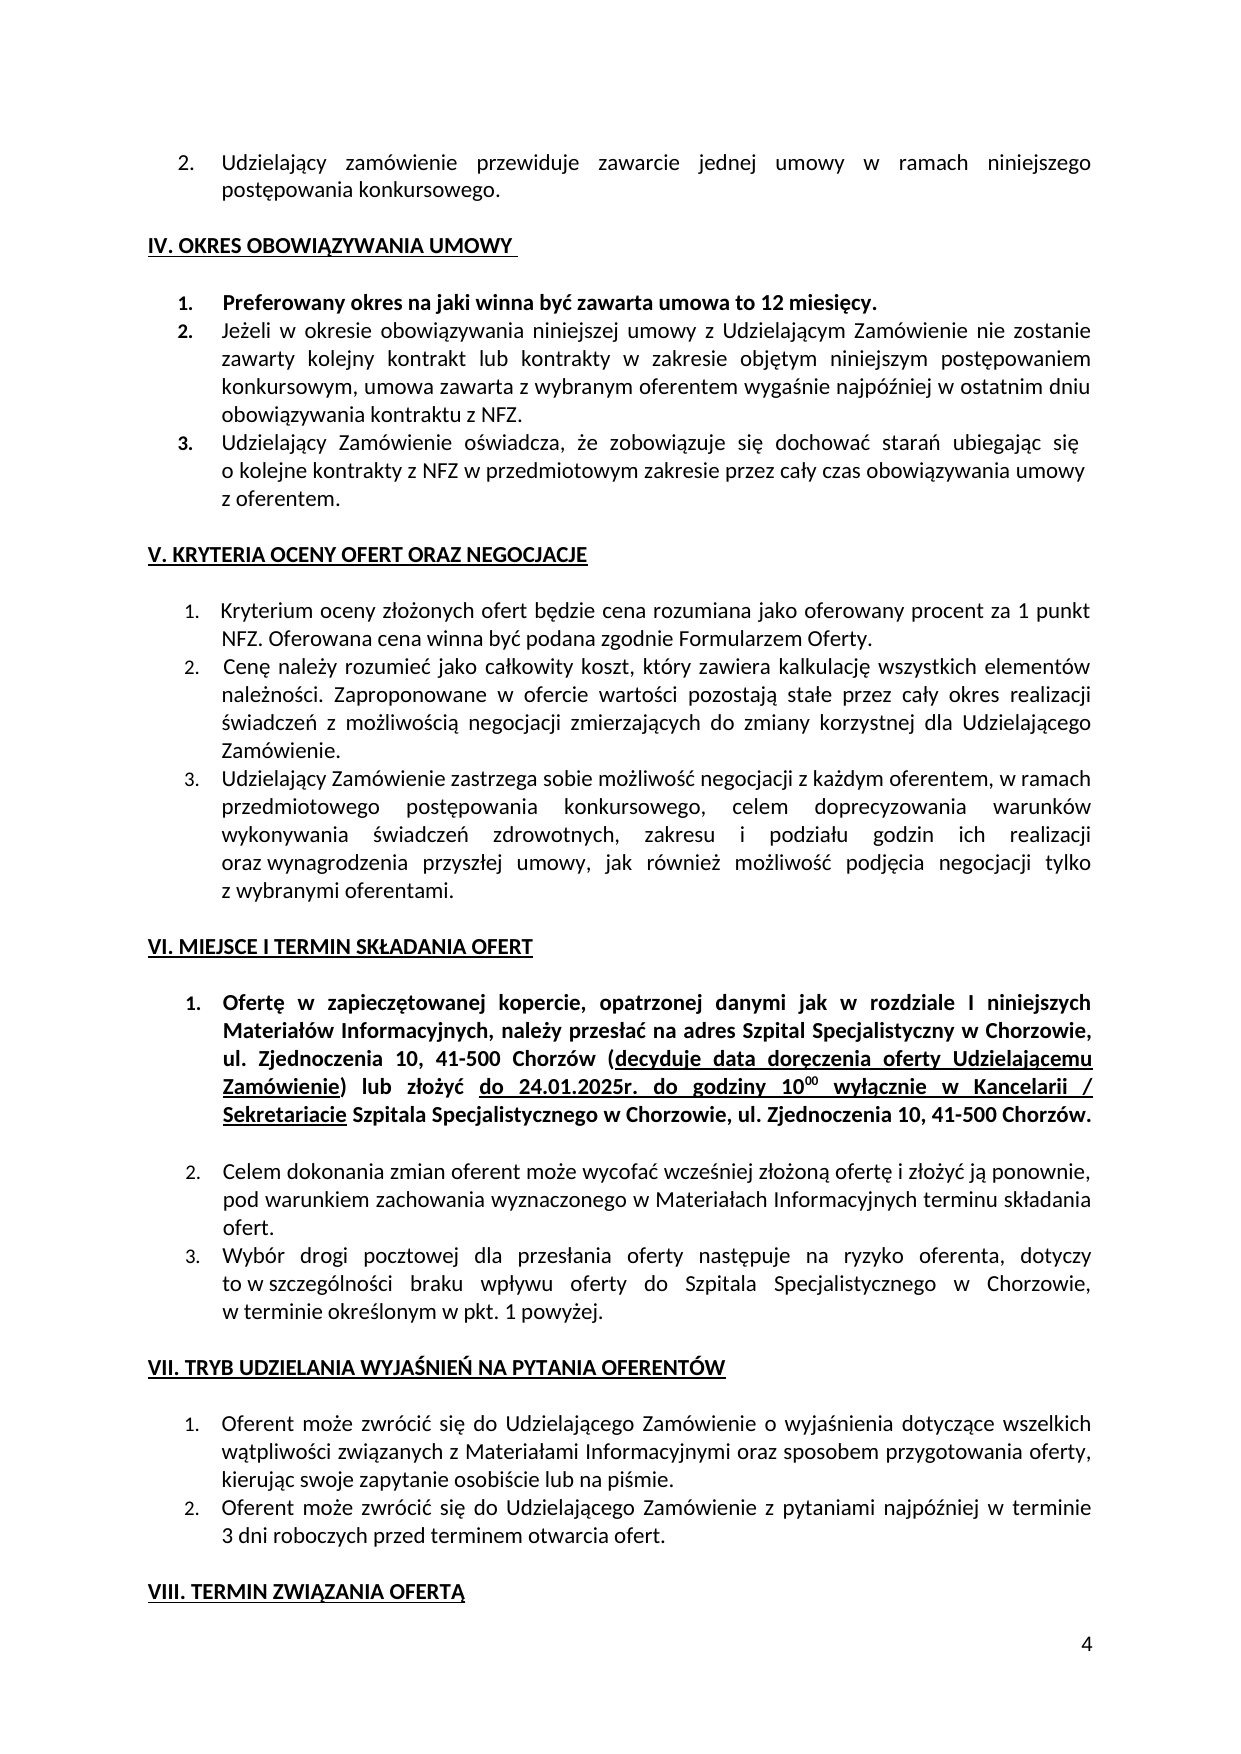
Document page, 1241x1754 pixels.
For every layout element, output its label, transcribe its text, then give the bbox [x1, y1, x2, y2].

list Udzielający Zamówienie zastrzega sobie możliwość negocjacji z każdym oferentem, w ramach przedmiotowego postępowania konkursowego, celem doprecyzowania warunków wykonywania świadczeń zdrowotnych, zakresu i podziału godzin ich realizacji oraz wynagrodzenia przyszłej umowy, jak również możliwość podjęcia negocjacji tylko z wybranymi oferentami. [184, 764, 1093, 904]
subtitle V. KRYTERIA OCENY OFERT ORAZ NEGOCJACJE [148, 540, 1093, 568]
list Udzielający zamówienie przewiduje zawarcie jednej umowy w ramach niniejszego postępowania konkursowego. [177, 148, 1093, 204]
text VII. TRYB UDZIELANIA WYJAŚNIEŃ NA PYTANIA OFERENTÓW [148, 1353, 1093, 1381]
list Ofertę w zapieczętowanej kopercie, opatrzonej danymi jak w rozdziale I niniejszych Materiałów Informacyjnych, należy przesłać na adres Szpital Specjalistyczny w Chorzowie, ul. Zjednoczenia 10, 41-500 Chorzów (decyduje data doręczenia oferty Udzielającemu Zamówienie) lub złożyć do 24.01.2025r. do godziny 1000 wyłącznie w Kancelarii / Sekretariacie Szpitala Specjalistycznego w Chorzowie, ul. Zjednoczenia 10, 41-500 Chorzów. [185, 988, 1093, 1157]
subtitle IV. OKRES OBOWIĄZYWANIA UMOWY [148, 232, 1093, 260]
list Kryterium oceny złożonych ofert będzie cena rozumiana jako oferowany procent za 1 punkt NFZ. Oferowana cena winna być podana zgodnie Formularzem Oferty. [184, 596, 1093, 652]
list Oferent może zwrócić się do Udzielającego Zamówienie o wyjaśnienia dotyczące wszelkich wątpliwości związanych z Materiałami Informacyjnymi oraz sposobem przygotowania oferty, kierując swoje zapytanie osobiście lub na piśmie. [184, 1409, 1093, 1493]
list Cenę należy rozumieć jako całkowity koszt, który zawiera kalkulację wszystkich elementów należności. Zaproponowane w ofercie wartości pozostają stałe przez cały okres realizacji świadczeń z możliwością negocjacji zmierzających do zmiany korzystnej dla Udzielającego Zamówienie. [184, 652, 1093, 764]
list Celem dokonania zmian oferent może wycofać wcześniej złożoną ofertę i złożyć ją ponownie, pod warunkiem zachowania wyznaczonego w Materiałach Informacyjnych terminu składania ofert. [185, 1157, 1093, 1241]
text VIII. TERMIN ZWIĄZANIA OFERTĄ [148, 1577, 1093, 1605]
list Wybór drogi pocztowej dla przesłania oferty następuje na ryzyko oferenta, dotyczy to w szczególności braku wpływu oferty do Szpitala Specjalistycznego w Chorzowie, w terminie określonym w pkt. 1 powyżej. [185, 1241, 1093, 1325]
list Jeżeli w okresie obowiązywania niniejszej umowy z Udzielającym Zamówienie nie zostanie zawarty kolejny kontrakt lub kontrakty w zakresie objętym niniejszym postępowaniem konkursowym, umowa zawarta z wybranym oferentem wygaśnie najpóźniej w ostatnim dniu obowiązywania kontraktu z NFZ. [177, 316, 1093, 428]
text VI. MIEJSCE I TERMIN SKŁADANIA OFERT [148, 932, 1093, 960]
list Preferowany okres na jaki winna być zawarta umowa to 12 miesięcy. [177, 288, 1093, 316]
list Oferent może zwrócić się do Udzielającego Zamówienie z pytaniami najpóźniej w terminie 3 dni roboczych przed terminem otwarcia ofert. [184, 1493, 1093, 1549]
list Udzielający Zamówienie oświadcza, że zobowiązuje się dochować starań ubiegając się o kolejne kontrakty z NFZ w przedmiotowym zakresie przez cały czas obowiązywania umowy z oferentem. [177, 428, 1093, 512]
